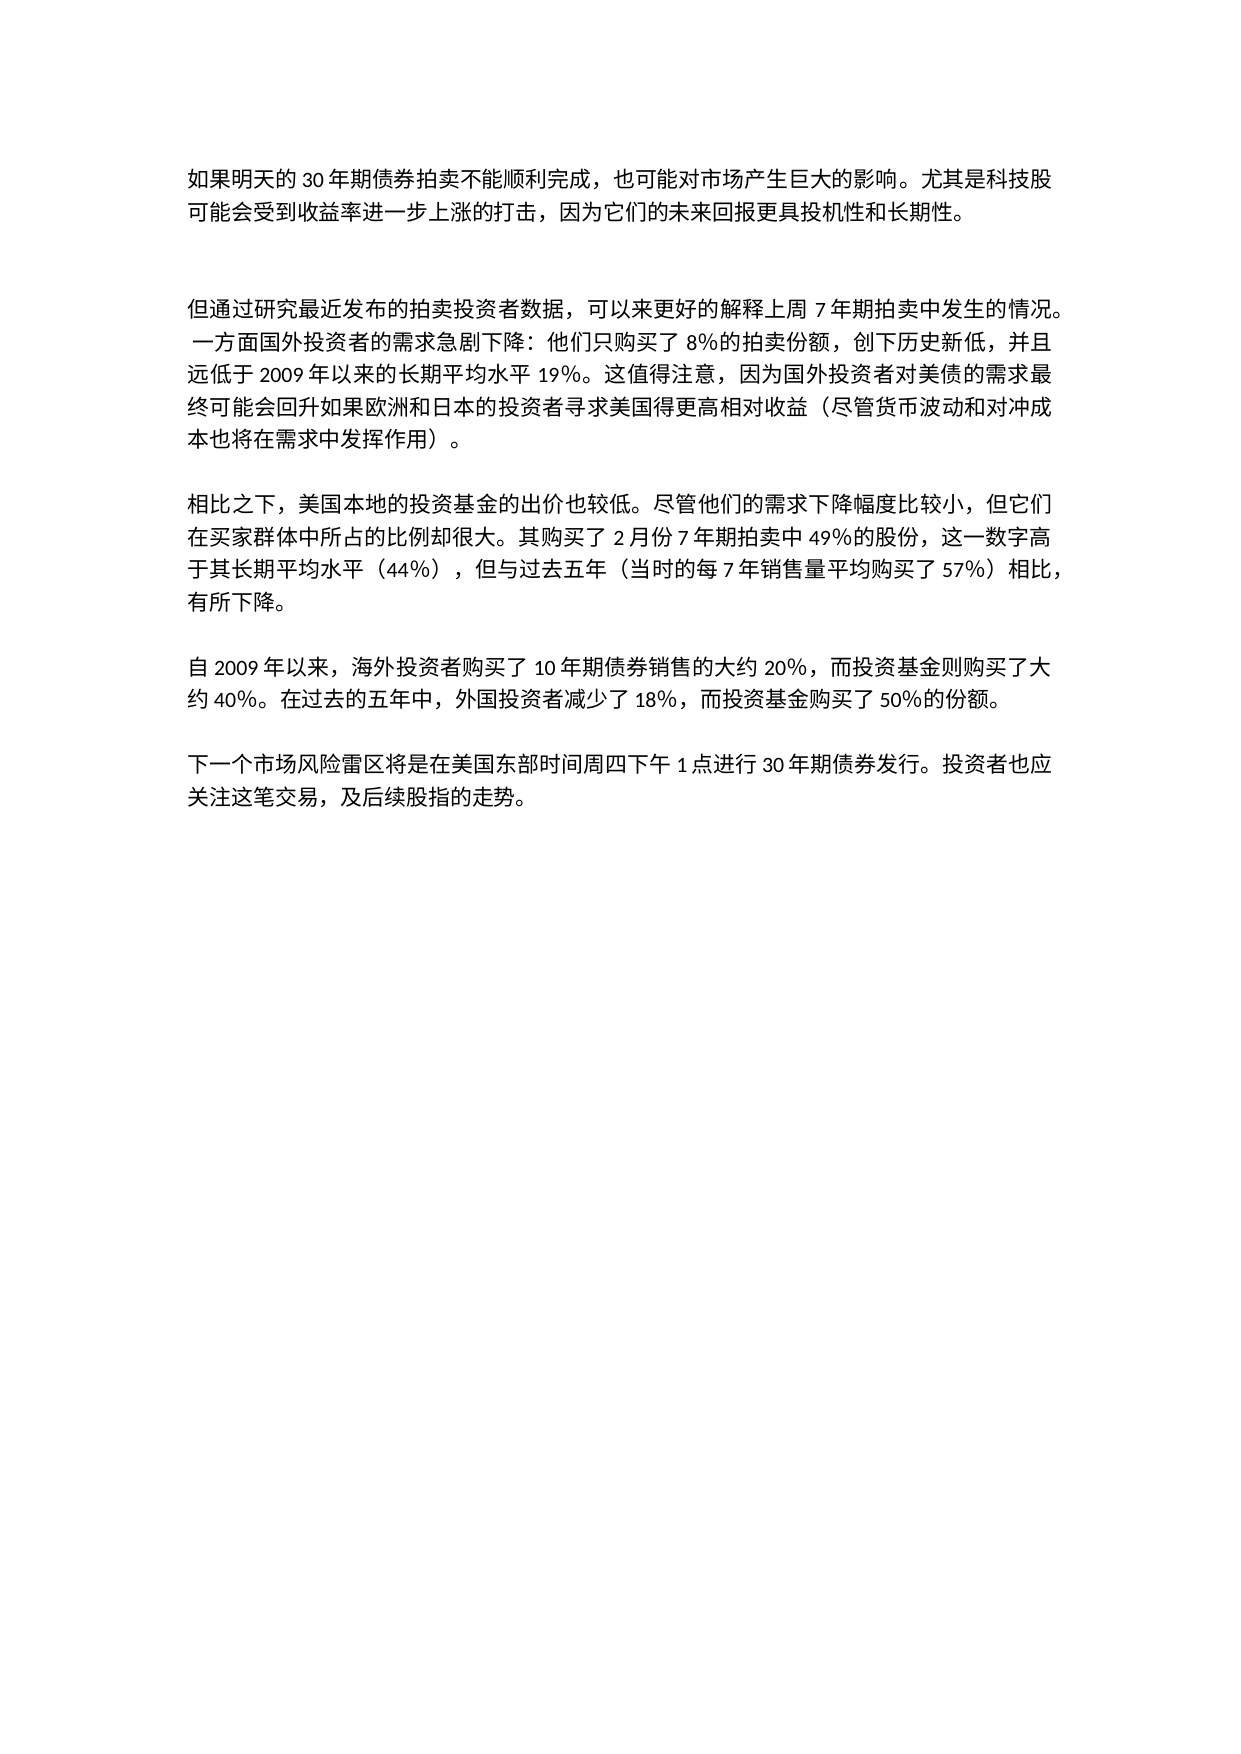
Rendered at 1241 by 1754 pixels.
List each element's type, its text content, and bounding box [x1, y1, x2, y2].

text 如果明天的30年期债券拍卖不能顺利完成，也可能对市场产生巨大的影响。尤其是科技股可能会受到收益率进一步上涨的打击，因为它们的未来回报更具投机性和长期性。 [187, 162, 1053, 227]
text 相比之下，美国本地的投资基金的出价也较低。尽管他们的需求下降幅度比较小，但它们在买家群体中所占的比例却很大。其购买了2月份7年期拍卖中49％的股份，这一数字高于其长期平均水平（44％），但与过去五年（当时的每7年销售量平均购买了57％）相比，有所下降。 [187, 487, 1053, 617]
text 但通过研究最近发布的拍卖投资者数据，可以来更好的解释上周7年期拍卖中发生的情况。 一方面国外投资者的需求急剧下降：他们只购买了8％的拍卖份额，创下历史新低，并且远低于2009年以来的长期平均水平19％。这值得注意，因为国外投资者对美债的需求最终可能会回升如果欧洲和日本的投资者寻求美国得更高相对收益（尽管货币波动和对冲成本也将在需求中发挥作用）。 [187, 292, 1053, 454]
text 自2009年以来，海外投资者购买了10年期债券销售的大约20％，而投资基金则购买了大约40％。在过去的五年中，外国投资者减少了18％，而投资基金购买了50％的份额。 [187, 649, 1053, 714]
text 下一个市场风险雷区将是在美国东部时间周四下午1点进行30年期债券发行。投资者也应关注这笔交易，及后续股指的走势。 [187, 747, 1053, 812]
